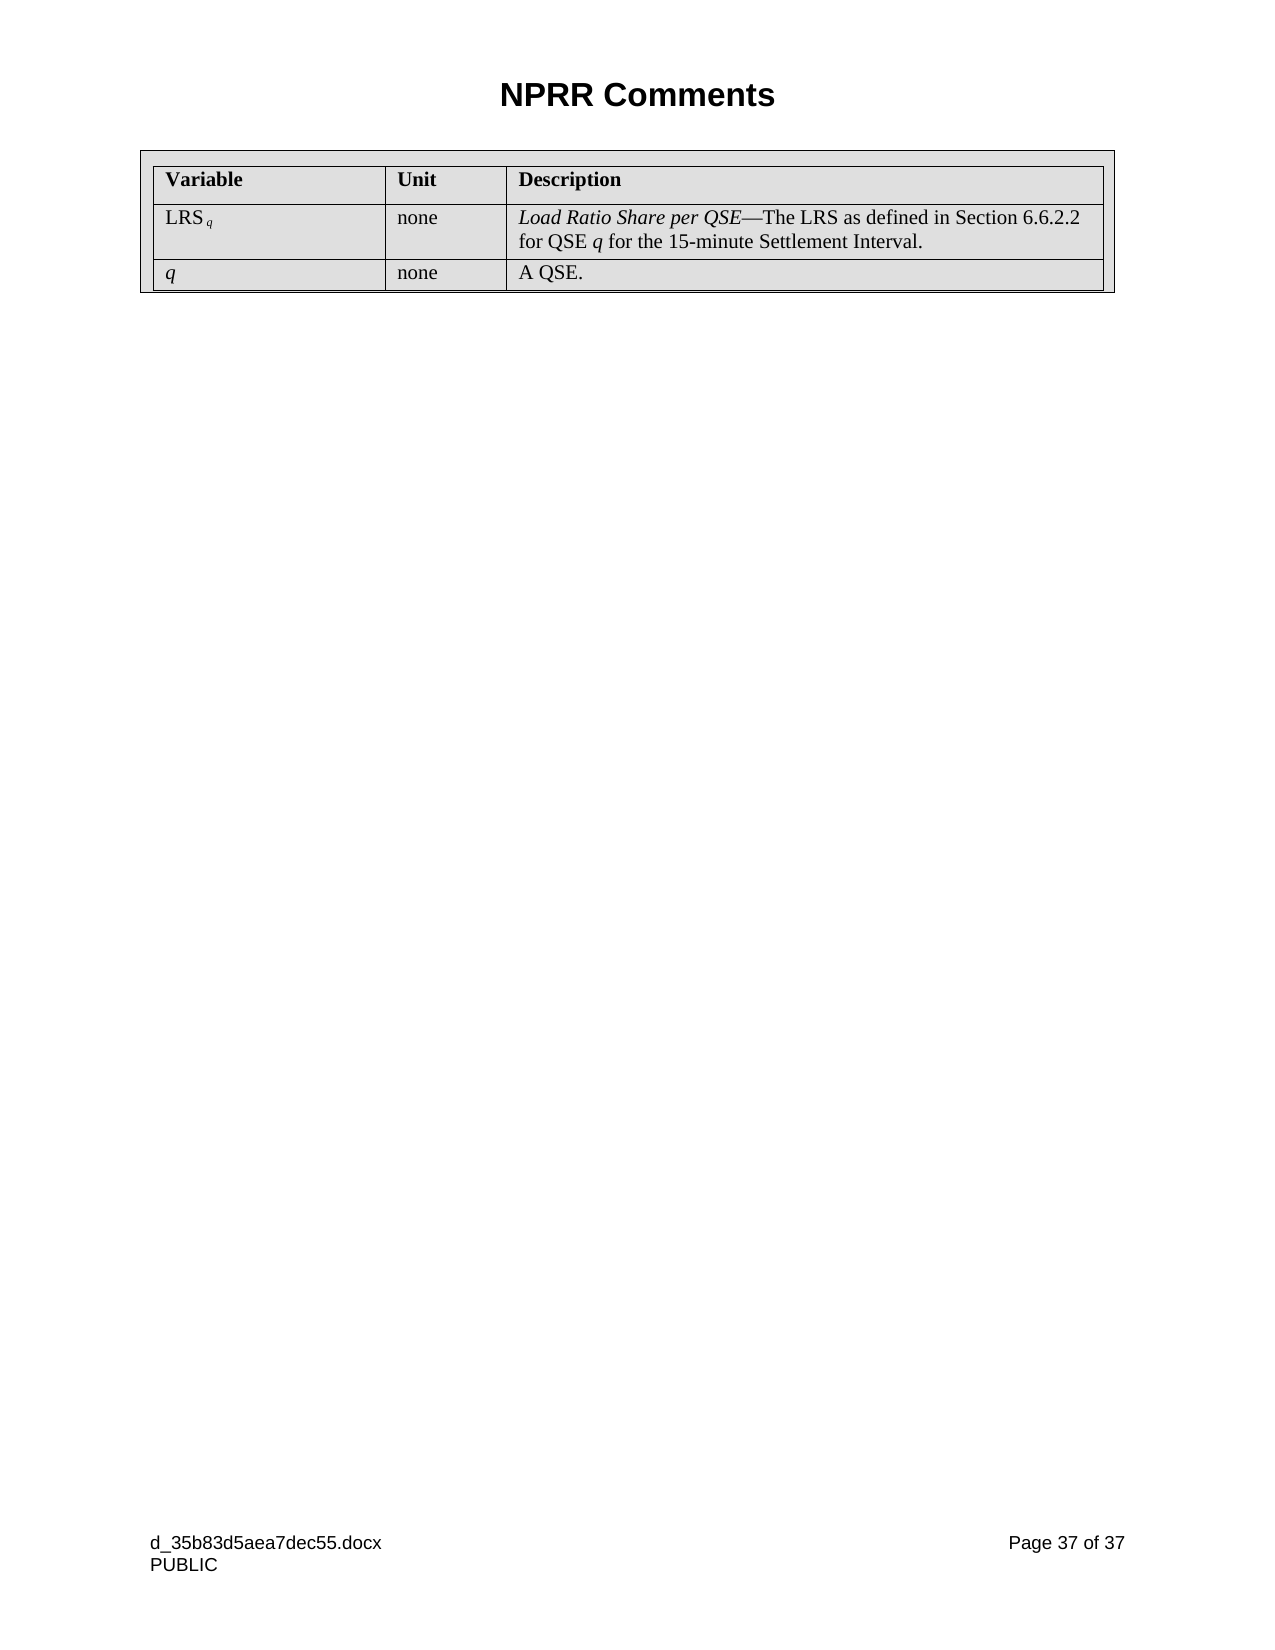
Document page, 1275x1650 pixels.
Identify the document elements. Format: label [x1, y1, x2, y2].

table_header [141, 151, 1114, 292]
